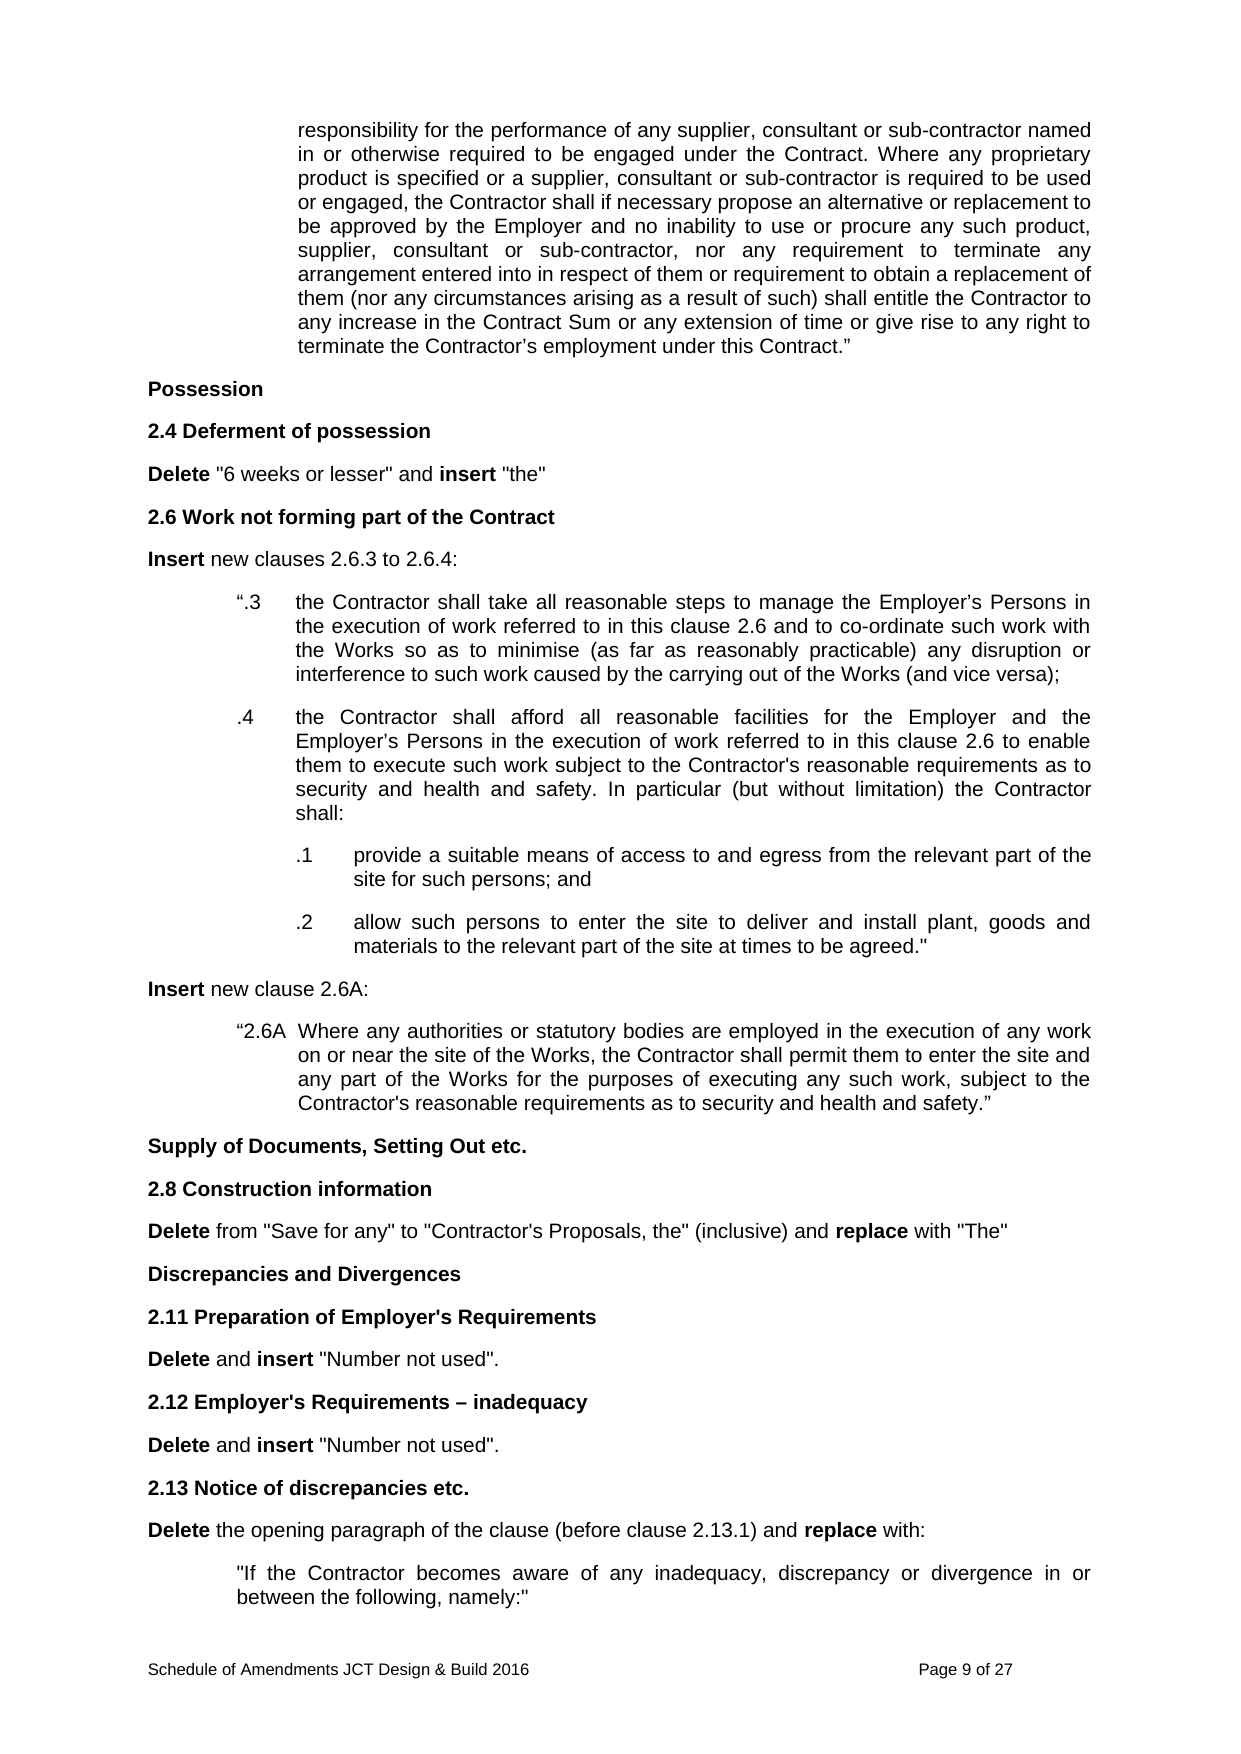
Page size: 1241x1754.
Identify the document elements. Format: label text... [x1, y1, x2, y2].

text Insert new clauses 2.6.3 to 2.6.4: [148, 547, 1092, 571]
text “.3 the Contractor shall take all reasonable steps to manage the Employer’s Persons in the execution of work referred to in this clause 2.6 and to co-ordinate such work with the Works so as to minimise (as far as reasonably practicable) any disruption or interference to such work caused by the carrying out of the Works (and vice versa); [148, 590, 1092, 686]
text 2.11 Preparation of Employer's Requirements [148, 1304, 1092, 1328]
text Delete and insert "Number not used". [148, 1433, 1092, 1457]
text 2.4 Deferment of possession [148, 419, 1092, 443]
text Insert new clause 2.6A: [148, 976, 1092, 1000]
text 2.8 Construction information [148, 1176, 1092, 1200]
text Delete "6 weeks or lesser" and insert "the" [148, 462, 1092, 486]
text "If the Contractor becomes aware of any inadequacy, discrepancy or divergence in or between the following, namely:" [148, 1561, 1092, 1609]
text Delete from "Save for any" to "Contractor's Proposals, the" (inclusive) and replace with "The" [148, 1219, 1092, 1243]
text .4 the Contractor shall afford all reasonable facilities for the Employer and the Employer’s Persons in the execution of work referred to in this clause 2.6 to enable them to execute such work subject to the Contractor's reasonable requirements as to security and health and safety. In particular (but without limitation) the Contractor shall: [236, 704, 1092, 824]
text .2 allow such persons to enter the site to deliver and install plant, goods and materials to the relevant part of the site at times to be agreed." [236, 910, 1092, 958]
list 2.6 Work not forming part of the Contract [148, 504, 1092, 528]
text “2.6A Where any authorities or statutory bodies are employed in the execution of any work on or near the site of the Works, the Contractor shall permit them to enter the site and any part of the Works for the purposes of executing any such work, subject to the Contractor's reasonable requirements as to security and health and safety.” [236, 1019, 1092, 1115]
text Delete and insert "Number not used". [148, 1347, 1092, 1371]
text 2.12 Employer's Requirements – inadequacy [148, 1390, 1092, 1414]
text Supply of Documents, Setting Out etc. [148, 1134, 1092, 1158]
text Delete the opening paragraph of the clause (before clause 2.13.1) and replace with: [148, 1518, 1092, 1542]
text .1 provide a suitable means of access to and egress from the relevant part of the site for such persons; and [295, 843, 1092, 891]
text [236, 118, 1092, 358]
text Possession [148, 376, 1092, 400]
text 2.13 Notice of discrepancies etc. [148, 1475, 1092, 1499]
text Discrepancies and Divergences [148, 1262, 1092, 1286]
